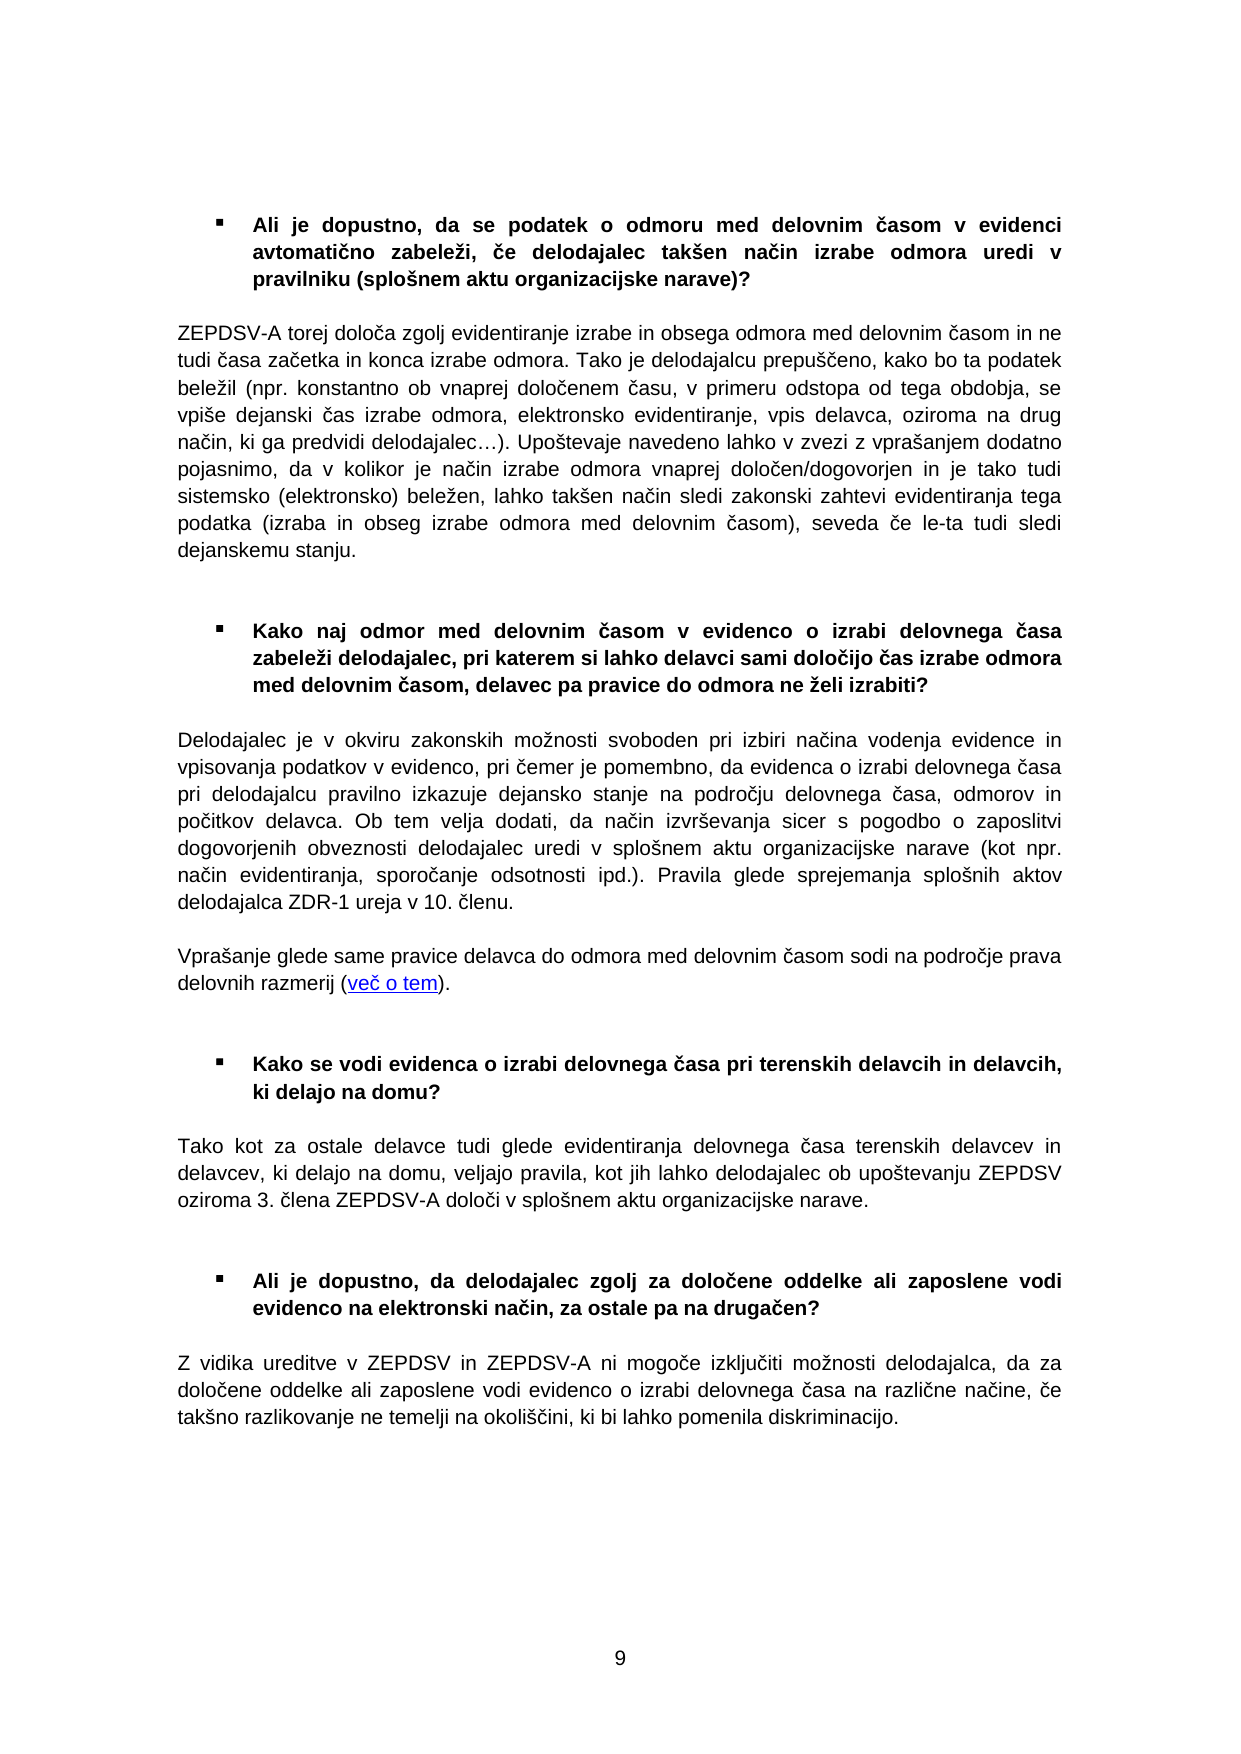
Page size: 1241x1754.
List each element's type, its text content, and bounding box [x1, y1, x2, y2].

text Delodajalec je v okviru zakonskih možnosti svoboden pri izbiri načina vodenja evidence in vpisovanja podatkov v evidenco, pri čemer je pomembno, da evidenca o izrabi delovnega časa pri delodajalcu pravilno izkazuje dejansko stanje na področju delovnega časa, odmorov in počitkov delavca. Ob tem velja dodati, da način izvrševanja sicer s pogodbo o zaposlitvi dogovorjenih obveznosti delodajalec uredi v splošnem aktu organizacijske narave (kot npr. način evidentiranja, sporočanje odsotnosti ipd.). Pravila glede sprejemanja splošnih aktov delodajalca ZDR-1 ureja v 10. členu. [177, 724, 1063, 914]
text Tako kot za ostale delavce tudi glede evidentiranja delovnega časa terenskih delavcev in delavcev, ki delajo na domu, veljajo pravila, kot jih lahko delodajalec ob upoštevanju ZEPDSV oziroma 3. člena ZEPDSV-A določi v splošnem aktu organizacijske narave. [177, 1131, 1063, 1212]
list Ali je dopustno, da se podatek o odmoru med delovnim časom v evidenci avtomatično zabeleži, če delodajalec takšen način izrabe odmora uredi v pravilniku (splošnem aktu organizacijske narave)? [215, 210, 1063, 291]
text Z vidika ureditve v ZEPDSV in ZEPDSV-A ni mogoče izključiti možnosti delodajalca, da za določene oddelke ali zaposlene vodi evidenco o izrabi delovnega časa na različne načine, če takšno razlikovanje ne temelji na okoliščini, ki bi lahko pomenila diskriminacijo. [177, 1347, 1063, 1428]
text ZEPDSV-A torej določa zgolj evidentiranje izrabe in obsega odmora med delovnim časom in ne tudi časa začetka in konca izrabe odmora. Tako je delodajalcu prepuščeno, kako bo ta podatek beležil (npr. konstantno ob vnaprej določenem času, v primeru odstopa od tega obdobja, se vpiše dejanski čas izrabe odmora, elektronsko evidentiranje, vpis delavca, oziroma na drug način, ki ga predvidi delodajalec…). Upoštevaje navedeno lahko v zvezi z vprašanjem dodatno pojasnimo, da v kolikor je način izrabe odmora vnaprej določen/dogovorjen in je tako tudi sistemsko (elektronsko) beležen, lahko takšen način sledi zakonski zahtevi evidentiranja tega podatka (izraba in obseg izrabe odmora med delovnim časom), seveda če le-ta tudi sledi dejanskemu stanju. [177, 318, 1063, 562]
text Vprašanje glede same pravice delavca do odmora med delovnim časom sodi na področje prava delovnih razmerij (več o tem). [177, 941, 1063, 995]
list Kako se vodi evidenca o izrabi delovnega časa pri terenskih delavcih in delavcih, ki delajo na domu? [215, 1049, 1063, 1103]
list Ali je dopustno, da delodajalec zgolj za določene oddelke ali zaposlene vodi evidenco na elektronski način, za ostale pa na drugačen? [215, 1266, 1063, 1320]
list Kako naj odmor med delovnim časom v evidenco o izrabi delovnega časa zabeleži delodajalec, pri katerem si lahko delavci sami določijo čas izrabe odmora med delovnim časom, delavec pa pravice do odmora ne želi izrabiti? [215, 616, 1063, 697]
